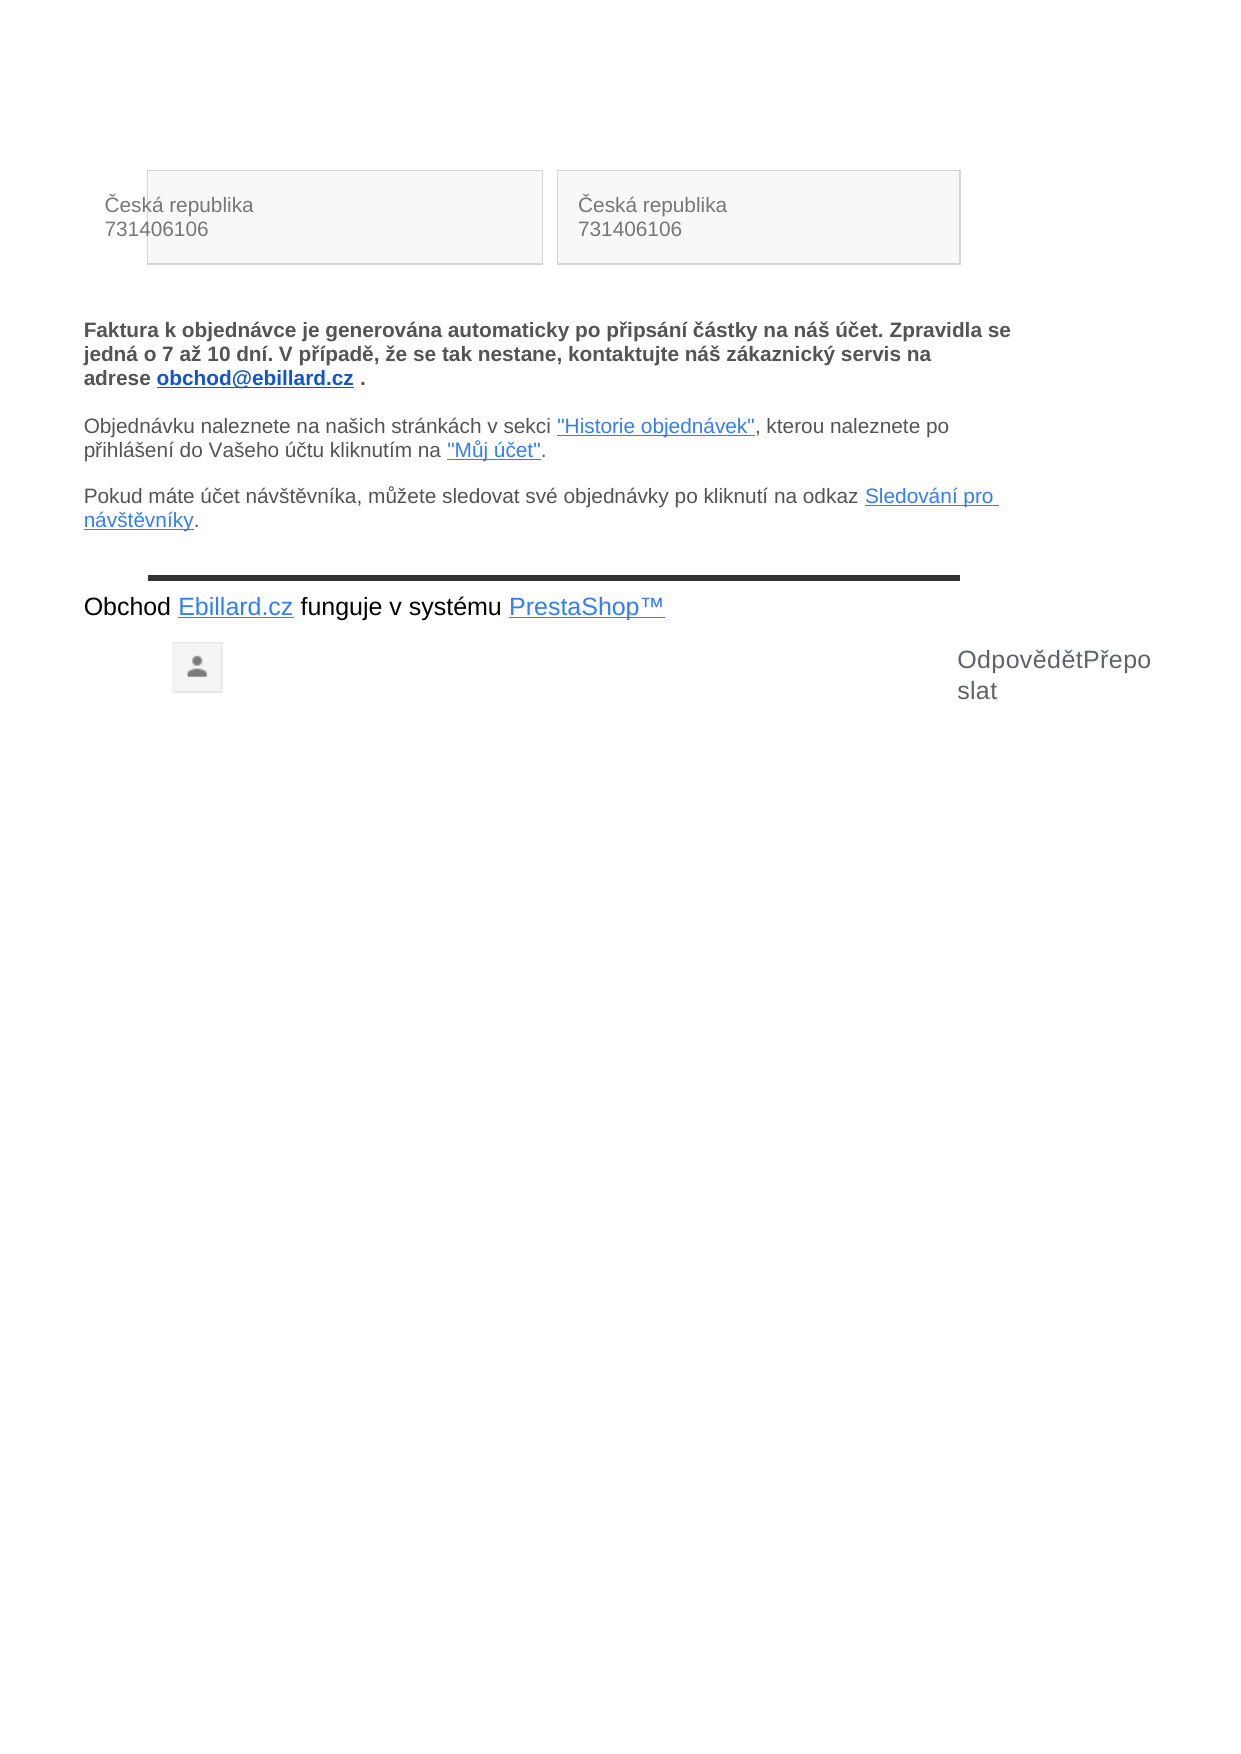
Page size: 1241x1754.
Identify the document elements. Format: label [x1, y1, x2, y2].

picture [172, 642, 223, 693]
table_header [148, 148, 1240, 784]
